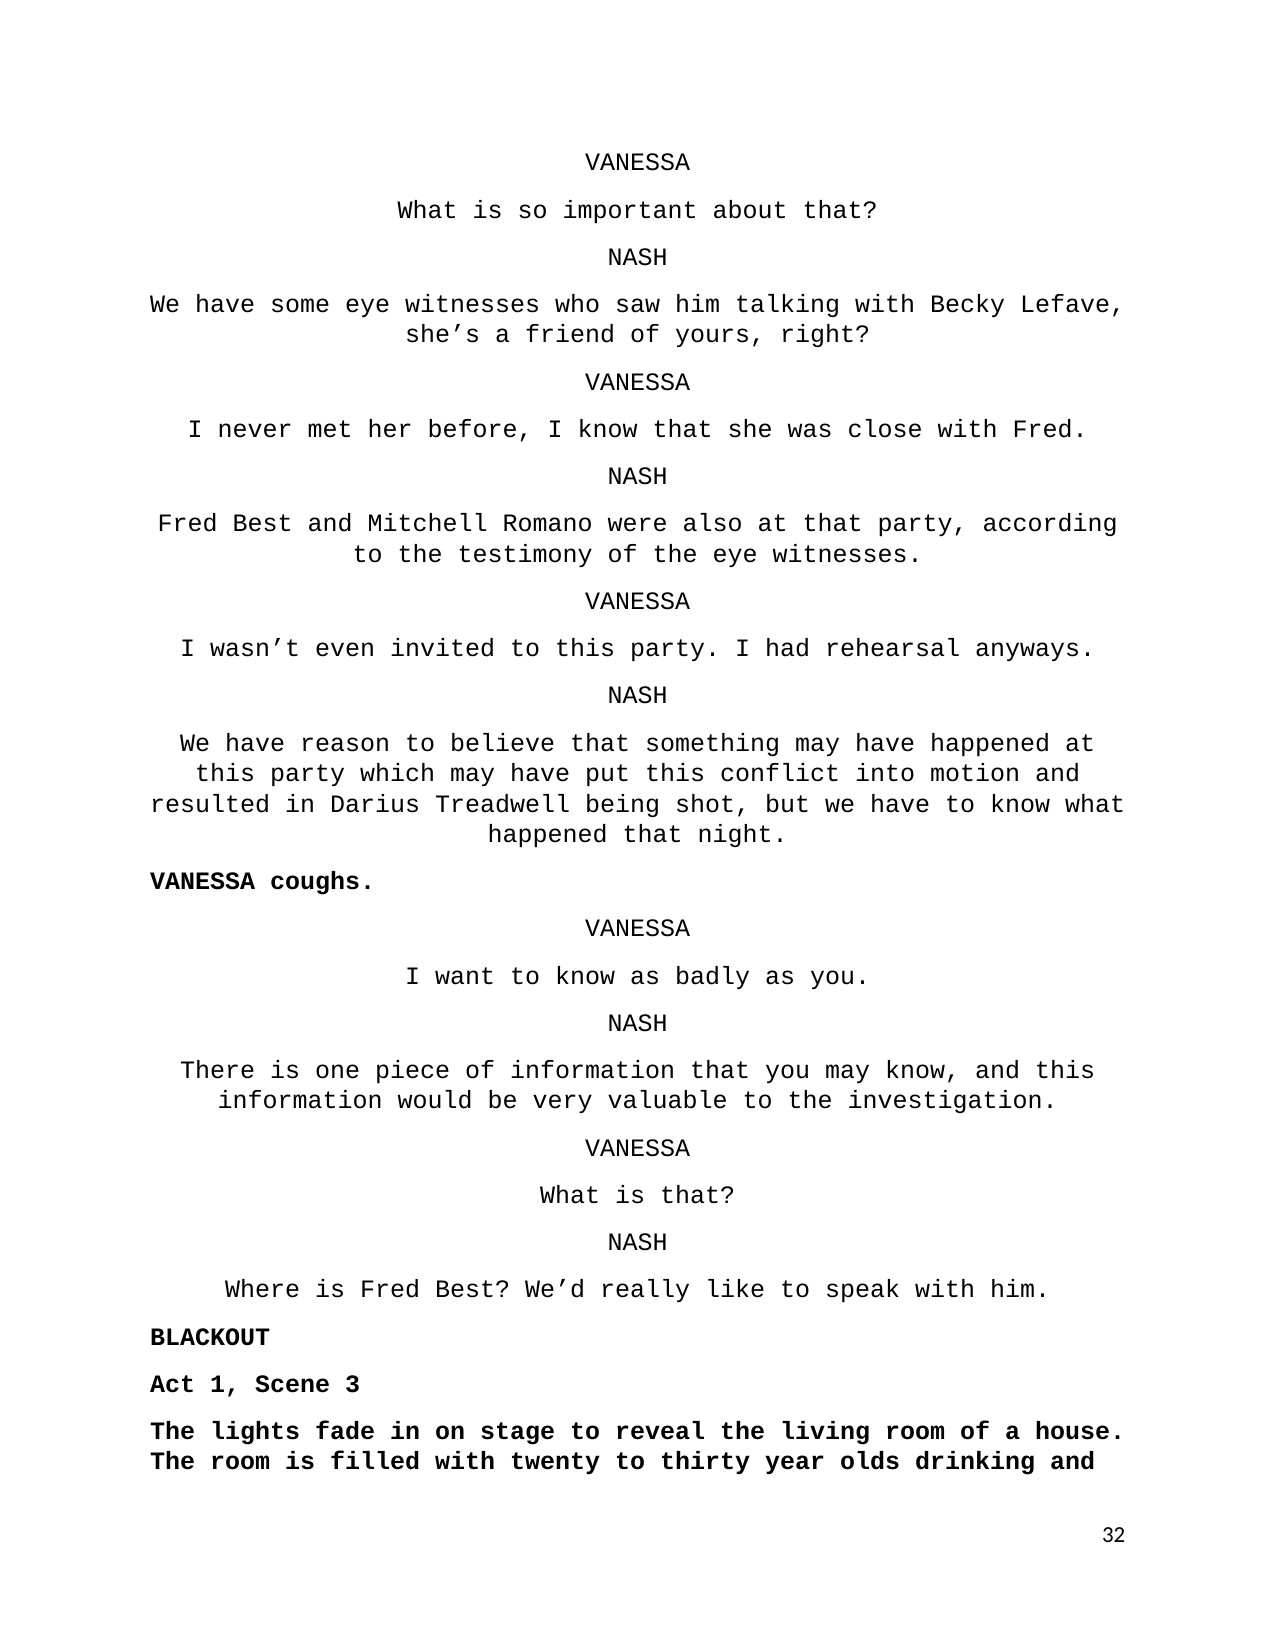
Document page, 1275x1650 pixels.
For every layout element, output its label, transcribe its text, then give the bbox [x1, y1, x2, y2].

text VANESSA [150, 150, 1125, 178]
text VANESSA coughs. [150, 869, 1125, 897]
text NASH [150, 464, 1125, 492]
text VANESSA [150, 916, 1125, 944]
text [150, 1418, 1125, 1477]
text NASH [150, 1010, 1125, 1039]
text I want to know as badly as you. [150, 963, 1125, 992]
text I wasn’t even invited to this party. I had rehearsal anyways. [150, 636, 1125, 664]
text What is that? [150, 1182, 1125, 1211]
text NASH [150, 1230, 1125, 1258]
text NASH [150, 683, 1125, 711]
text Act 1, Scene 3 [150, 1371, 1125, 1399]
text There is one piece of information that you may know, and this information would be very valuable to the investigation. [150, 1058, 1125, 1116]
text VANESSA [150, 588, 1125, 617]
text NASH [150, 244, 1125, 273]
text VANESSA [150, 369, 1125, 398]
text What is so important about that? [150, 197, 1125, 226]
text Where is Fred Best? We’d really like to speak with him. [150, 1277, 1125, 1305]
text We have some eye witnesses who saw him talking with Becky Lefave, she’s a friend of yours, right? [150, 292, 1125, 350]
text Fred Best and Mitchell Romano were also at that party, according to the testimony of the eye witnesses. [150, 511, 1125, 570]
text We have reason to believe that something may have happened at this party which may have put this conflict into motion and resulted in Darius Treadwell being shot, but we have to know what happened that night. [150, 730, 1125, 850]
text VANESSA [150, 1135, 1125, 1164]
text I never met her before, I know that she was close with Fred. [150, 416, 1125, 445]
text BLACKOUT [150, 1324, 1125, 1352]
